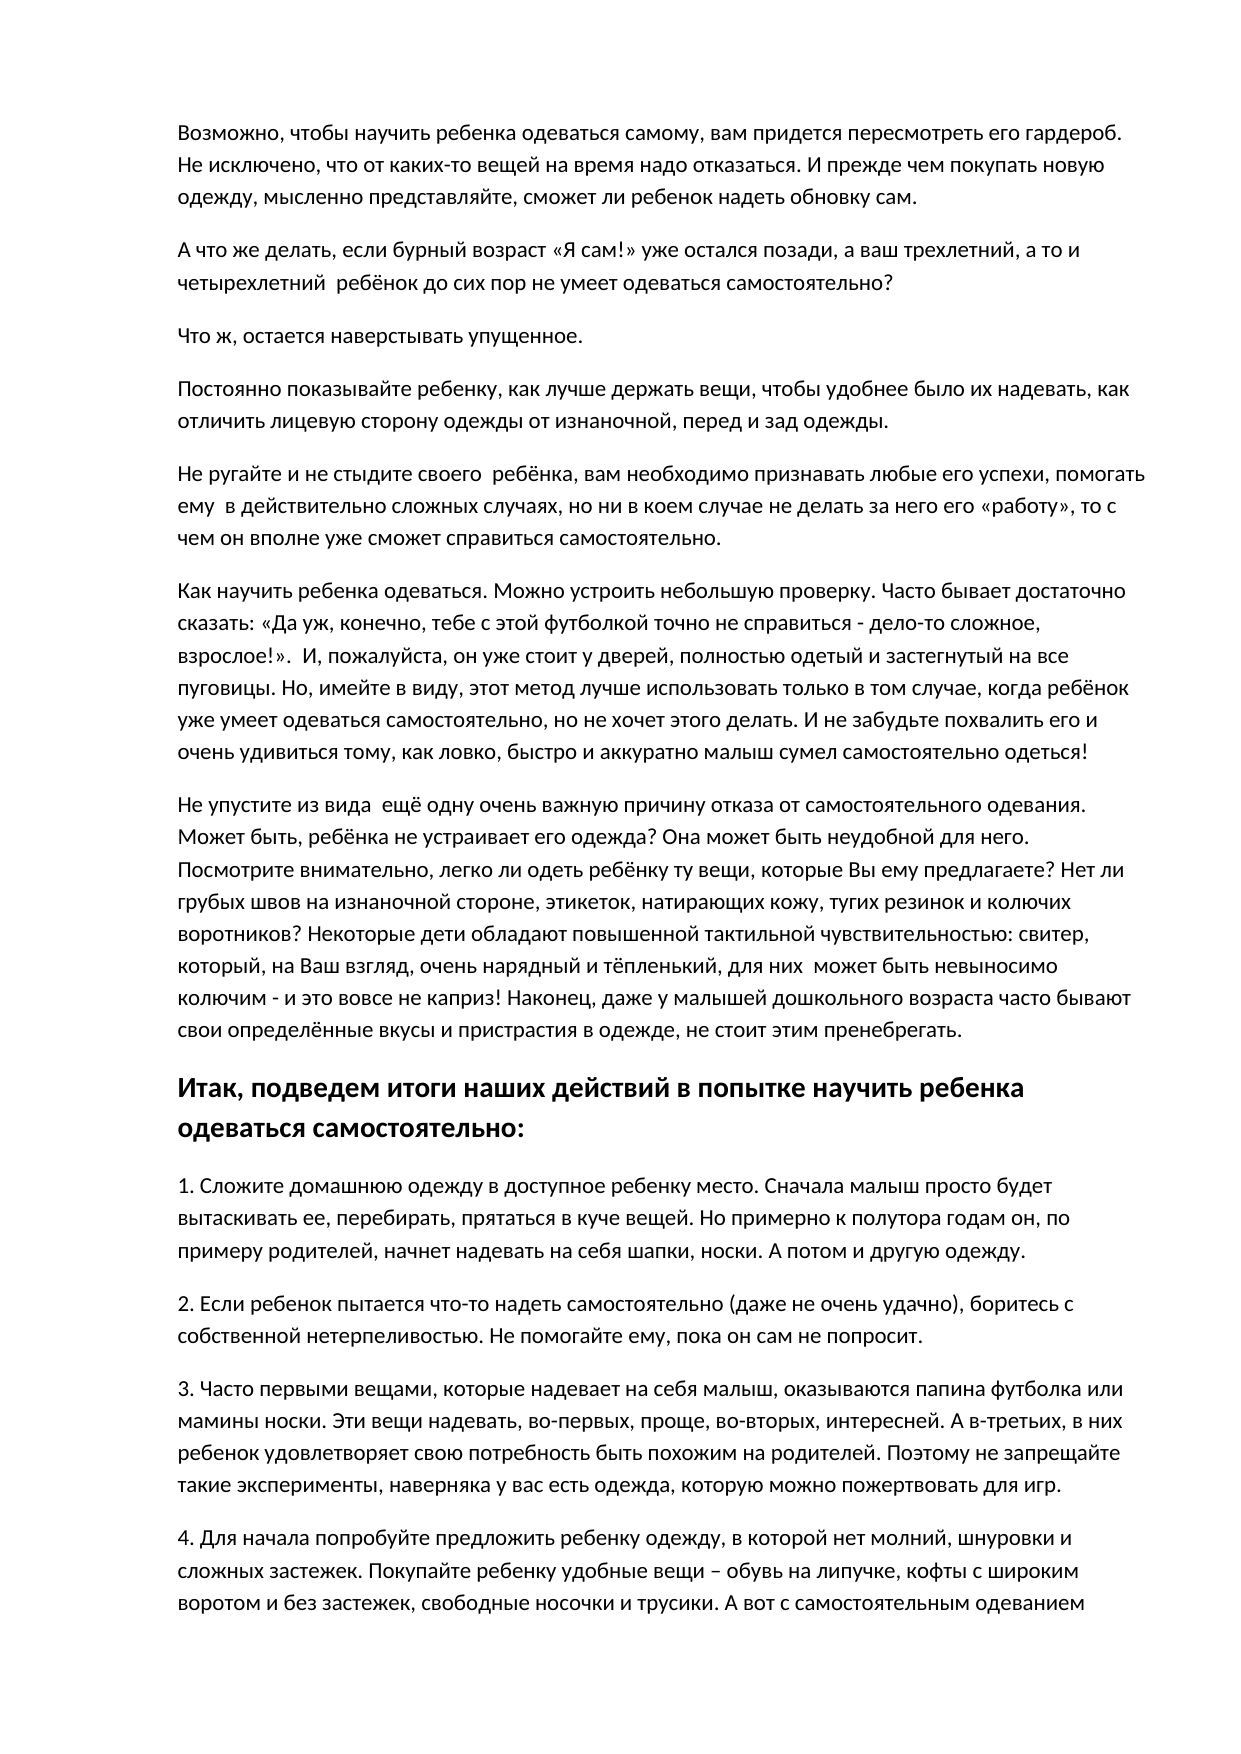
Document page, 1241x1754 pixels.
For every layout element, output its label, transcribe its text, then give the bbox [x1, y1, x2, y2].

text 2. Если ребенок пытается что-то надеть самостоятельно (даже не очень удачно), боритесь с собственной нетерпеливостью. Не помогайте ему, пока он сам не попросит. [177, 1289, 1152, 1349]
text Итак, подведем итоги наших действий в попытке научить ребенка одеваться самостоятельно: [177, 1069, 1152, 1145]
text А что же делать, если бурный возраст «Я сам!» уже остался позади, а ваш трехлетний, а то и четырехлетний ребёнок до сих пор не умеет одеваться самостоятельно? [177, 236, 1152, 296]
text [177, 1523, 1152, 1616]
text Постоянно показывайте ребенку, как лучше держать вещи, чтобы удобнее было их надевать, как отличить лицевую сторону одежды от изнаночной, перед и зад одежды. [177, 374, 1152, 434]
text Возможно, чтобы научить ребенка одеваться самому, вам придется пересмотреть его гардероб. Не исключено, что от каких-то вещей на время надо отказаться. И прежде чем покупать новую одежду, мысленно представляйте, сможет ли ребенок надеть обновку сам. [177, 118, 1152, 211]
text 1. Сложите домашнюю одежду в доступное ребенку место. Сначала малыш просто будет вытаскивать ее, перебирать, прятаться в куче вещей. Но примерно к полутора годам он, по примеру родителей, начнет надевать на себя шапки, носки. А потом и другую одежду. [177, 1171, 1152, 1264]
text Не ругайте и не стыдите своего ребёнка, вам необходимо признавать любые его успехи, помогать ему в действительно сложных случаях, но ни в коем случае не делать за него его «работу», то с чем он вполне уже сможет справиться самостоятельно. [177, 459, 1152, 551]
text Не упустите из вида ещё одну очень важную причину отказа от самостоятельного одевания. Может быть, ребёнка не устраивает его одежда? Она может быть неудобной для него. Посмотрите внимательно, легко ли одеть ребёнку ту вещи, которые Вы ему предлагаете? Нет ли грубых швов на изнаночной стороне, этикеток, натирающих кожу, тугих резинок и колючих воротников? Некоторые дети обладают повышенной тактильной чувствительностью: свитер, который, на Ваш взгляд, очень нарядный и тёпленький, для них может быть невыносимо колючим - и это вовсе не каприз! Наконец, даже у малышей дошкольного возраста часто бывают свои определённые вкусы и пристрастия в одежде, не стоит этим пренебрегать. [177, 790, 1152, 1044]
text Что ж, остается наверстывать упущенное. [177, 321, 1152, 349]
text Как научить ребенка одеваться. Можно устроить небольшую проверку. Часто бывает достаточно сказать: «Да уж, конечно, тебе с этой футболкой точно не справиться - дело-то сложное, взрослое!». И, пожалуйста, он уже стоит у дверей, полностью одетый и застегнутый на все пуговицы. Но, имейте в виду, этот метод лучше использовать только в том случае, когда ребёнок уже умеет одеваться самостоятельно, но не хочет этого делать. И не забудьте похвалить его и очень удивиться тому, как ловко, быстро и аккуратно малыш сумел самостоятельно одеться! [177, 576, 1152, 765]
text 3. Часто первыми вещами, которые надевает на себя малыш, оказываются папина футболка или мамины носки. Эти вещи надевать, во-первых, проще, во-вторых, интересней. А в-третьих, в них ребенок удовлетворяет свою потребность быть похожим на родителей. Поэтому не запрещайте такие эксперименты, наверняка у вас есть одежда, которую можно пожертвовать для игр. [177, 1374, 1152, 1498]
